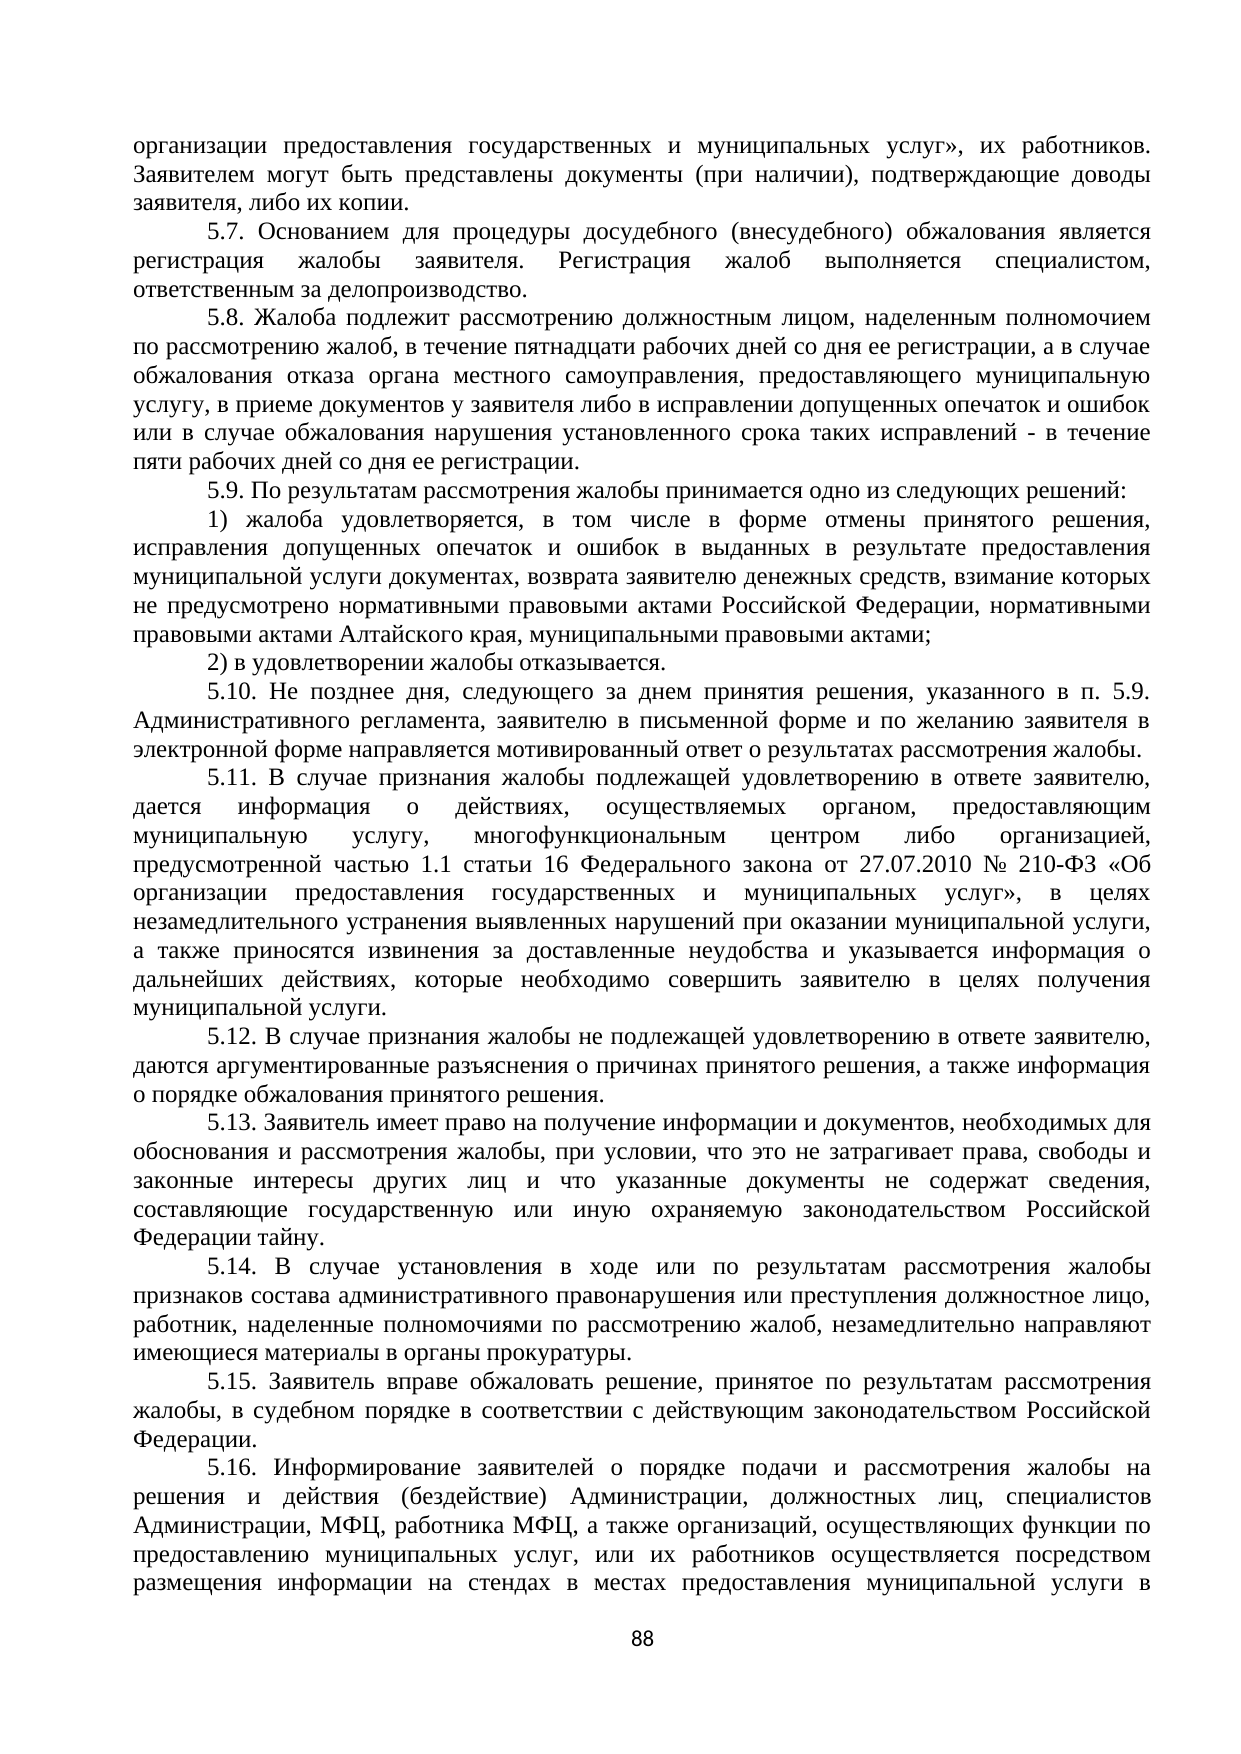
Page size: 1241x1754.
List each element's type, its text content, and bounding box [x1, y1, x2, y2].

text 5.9. По результатам рассмотрения жалобы принимается одно из следующих решений: [133, 475, 1152, 504]
text 5.8. Жалоба подлежит рассмотрению должностным лицом, наделенным полномочием по рассмотрению жалоб, в течение пятнадцати рабочих дней со дня ее регистрации, а в случае обжалования отказа органа местного самоуправления, предоставляющего муниципальную услугу, в приеме документов у заявителя либо в исправлении допущенных опечаток и ошибок или в случае обжалования нарушения установленного срока таких исправлений - в течение пяти рабочих дней со дня ее регистрации. [133, 302, 1152, 475]
text 5.15. Заявитель вправе обжаловать решение, принятое по результатам рассмотрения жалобы, в судебном порядке в соответствии с действующим законодательством Российской Федерации. [133, 1366, 1152, 1452]
text 2) в удовлетворении жалобы отказывается. [133, 647, 1152, 676]
text 1) жалоба удовлетворяется, в том числе в форме отмены принятого решения, исправления допущенных опечаток и ошибок в выданных в результате предоставления муниципальной услуги документах, возврата заявителю денежных средств, взимание которых не предусмотрено нормативными правовыми актами Российской Федерации, нормативными правовыми актами Алтайского края, муниципальными правовыми актами; [133, 504, 1152, 647]
text 5.14. В случае установления в ходе или по результатам рассмотрения жалобы признаков состава административного правонарушения или преступления должностное лицо, работник, наделенные полномочиями по рассмотрению жалоб, незамедлительно направляют имеющиеся материалы в органы прокуратуры. [133, 1251, 1152, 1366]
text 5.10. Не позднее дня, следующего за днем принятия решения, указанного в п. 5.9. Административного регламента, заявителю в письменной форме и по желанию заявителя в электронной форме направляется мотивированный ответ о результатах рассмотрения жалобы. [133, 676, 1152, 762]
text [133, 130, 1152, 216]
text 5.11. В случае признания жалобы подлежащей удовлетворению в ответе заявителю, дается информация о действиях, осуществляемых органом, предоставляющим муниципальную услугу, многофункциональным центром либо организацией, предусмотренной частью 1.1 статьи 16 Федерального закона от 27.07.2010 № 210-ФЗ «Об организации предоставления государственных и муниципальных услуг», в целях незамедлительного устранения выявленных нарушений при оказании муниципальной услуги, а также приносятся извинения за доставленные неудобства и указывается информация о дальнейших действиях, которые необходимо совершить заявителю в целях получения муниципальной услуги. [133, 762, 1152, 1021]
text 5.7. Основанием для процедуры досудебного (внесудебного) обжалования является регистрация жалобы заявителя. Регистрация жалоб выполняется специалистом, ответственным за делопроизводство. [133, 216, 1152, 302]
text 5.12. В случае признания жалобы не подлежащей удовлетворению в ответе заявителю, даются аргументированные разъяснения о причинах принятого решения, а также информация о порядке обжалования принятого решения. [133, 1021, 1152, 1107]
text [133, 1452, 1152, 1596]
text 5.13. Заявитель имеет право на получение информации и документов, необходимых для обоснования и рассмотрения жалобы, при условии, что это не затрагивает права, свободы и законные интересы других лиц и что указанные документы не содержат сведения, составляющие государственную или иную охраняемую законодательством Российской Федерации тайну. [133, 1107, 1152, 1251]
